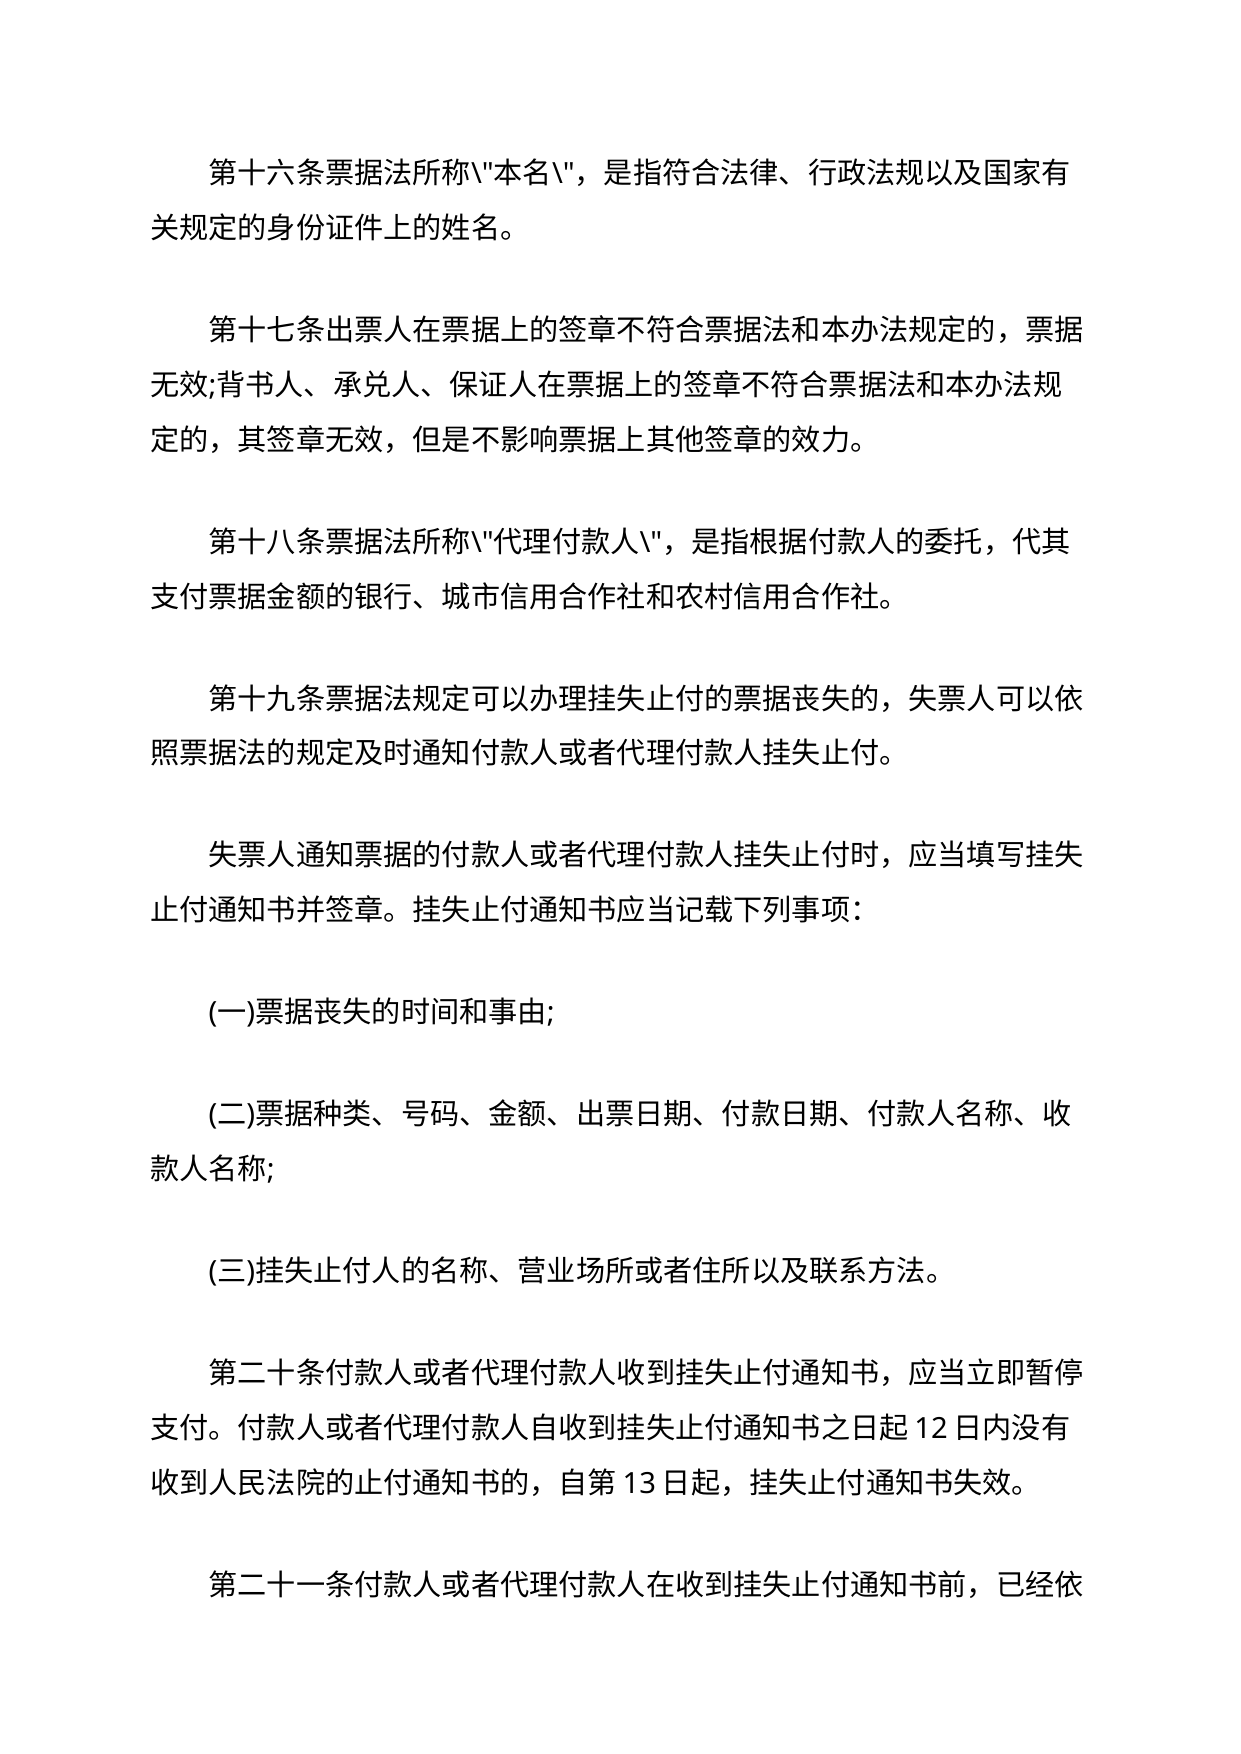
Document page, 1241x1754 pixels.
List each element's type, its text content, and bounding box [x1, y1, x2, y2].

text (三)挂失止付人的名称、营业场所或者住所以及联系方法。 [150, 1247, 1090, 1290]
text 第十九条票据法规定可以办理挂失止付的票据丧失的，失票人可以依照票据法的规定及时通知付款人或者代理付款人挂失止付。 [150, 675, 1090, 772]
text 第二十条付款人或者代理付款人收到挂失止付通知书，应当立即暂停支付。付款人或者代理付款人自收到挂失止付通知书之日起12日内没有收到人民法院的止付通知书的，自第13日起，挂失止付通知书失效。 [150, 1349, 1090, 1502]
text 第十八条票据法所称\"代理付款人\"，是指根据付款人的委托，代其支付票据金额的银行、城市信用合作社和农村信用合作社。 [150, 518, 1090, 616]
text 第十七条出票人在票据上的签章不符合票据法和本办法规定的，票据无效;背书人、承兑人、保证人在票据上的签章不符合票据法和本办法规定的，其签章无效，但是不影响票据上其他签章的效力。 [150, 307, 1090, 459]
text 失票人通知票据的付款人或者代理付款人挂失止付时，应当填写挂失止付通知书并签章。挂失止付通知书应当记载下列事项： [150, 832, 1090, 929]
text 第十六条票据法所称\"本名\"，是指符合法律、行政法规以及国家有关规定的身份证件上的姓名。 [150, 150, 1090, 247]
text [150, 1561, 1090, 1604]
text (二)票据种类、号码、金额、出票日期、付款日期、付款人名称、收款人名称; [150, 1091, 1090, 1188]
text (一)票据丧失的时间和事由; [150, 988, 1090, 1031]
